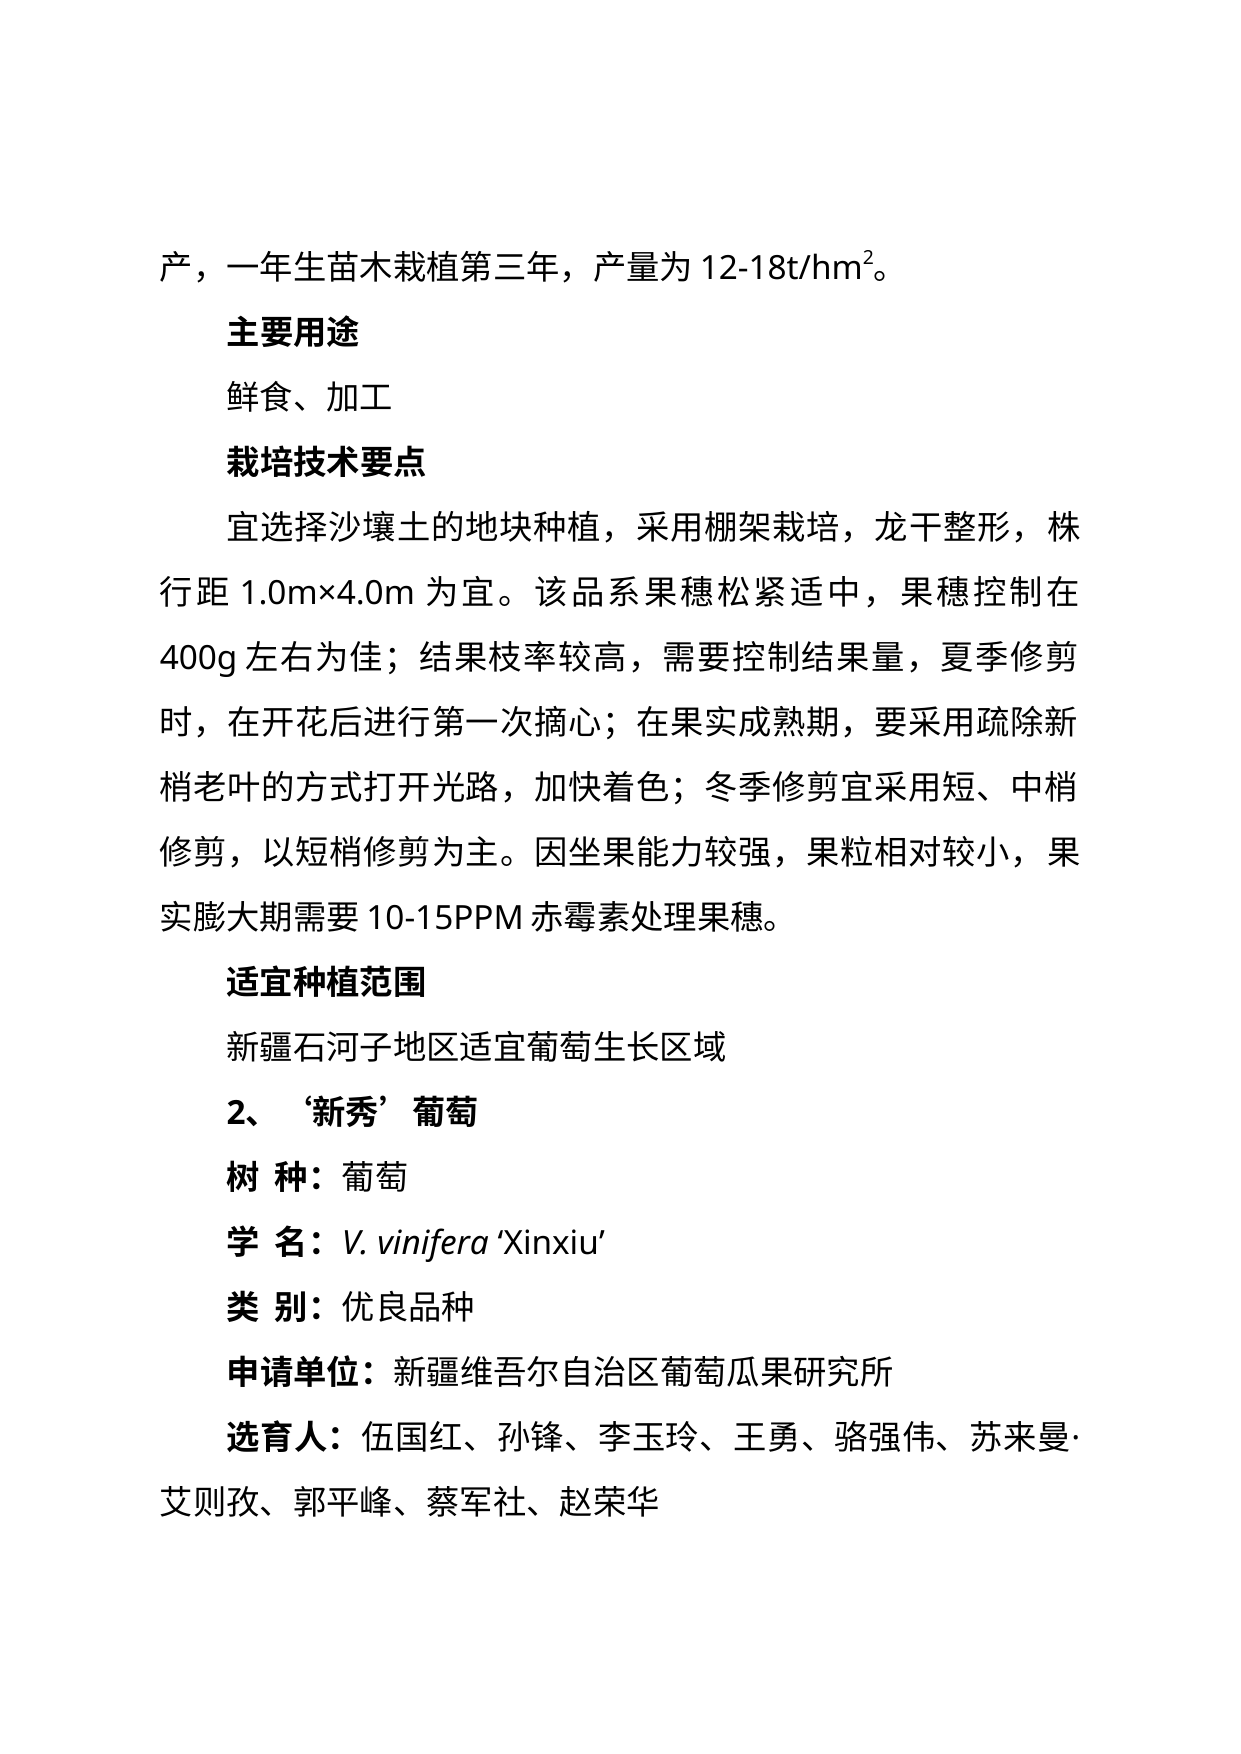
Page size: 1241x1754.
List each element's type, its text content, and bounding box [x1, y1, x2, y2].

text 2、‘新秀’葡萄 [159, 1078, 1081, 1143]
text 选育人：伍国红、孙锋、李玉玲、王勇、骆强伟、苏来曼·艾则孜、郭平峰、蔡军社、赵荣华 [159, 1403, 1081, 1533]
text 鲜食、加工 [159, 363, 1081, 428]
text 主要用途 [159, 298, 1081, 363]
text 适宜种植范围 [159, 948, 1081, 1013]
text 申请单位：新疆维吾尔自治区葡萄瓜果研究所 [159, 1338, 1081, 1403]
text 新疆石河子地区适宜葡萄生长区域 [159, 1013, 1081, 1078]
text 类 别：优良品种 [159, 1273, 1081, 1338]
text 树 种：葡萄 [159, 1143, 1081, 1208]
text 学 名：V. vinifera ‘Xinxiu’ [159, 1208, 1081, 1273]
text 宜选择沙壤土的地块种植，采用棚架栽培，龙干整形，株行距1.0m×4.0m为宜。该品系果穗松紧适中，果穗控制在400g左右为佳；结果枝率较高，需要控制结果量，夏季修剪时，在开花后进行第一次摘心；在果实成熟期，要采用疏除新梢老叶的方式打开光路，加快着色；冬季修剪宜采用短、中梢修剪，以短梢修剪为主。因坐果能力较强，果粒相对较小，果实膨大期需要10-15PPM赤霉素处理果穗。 [159, 493, 1081, 948]
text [159, 233, 1081, 298]
text 栽培技术要点 [159, 428, 1081, 493]
